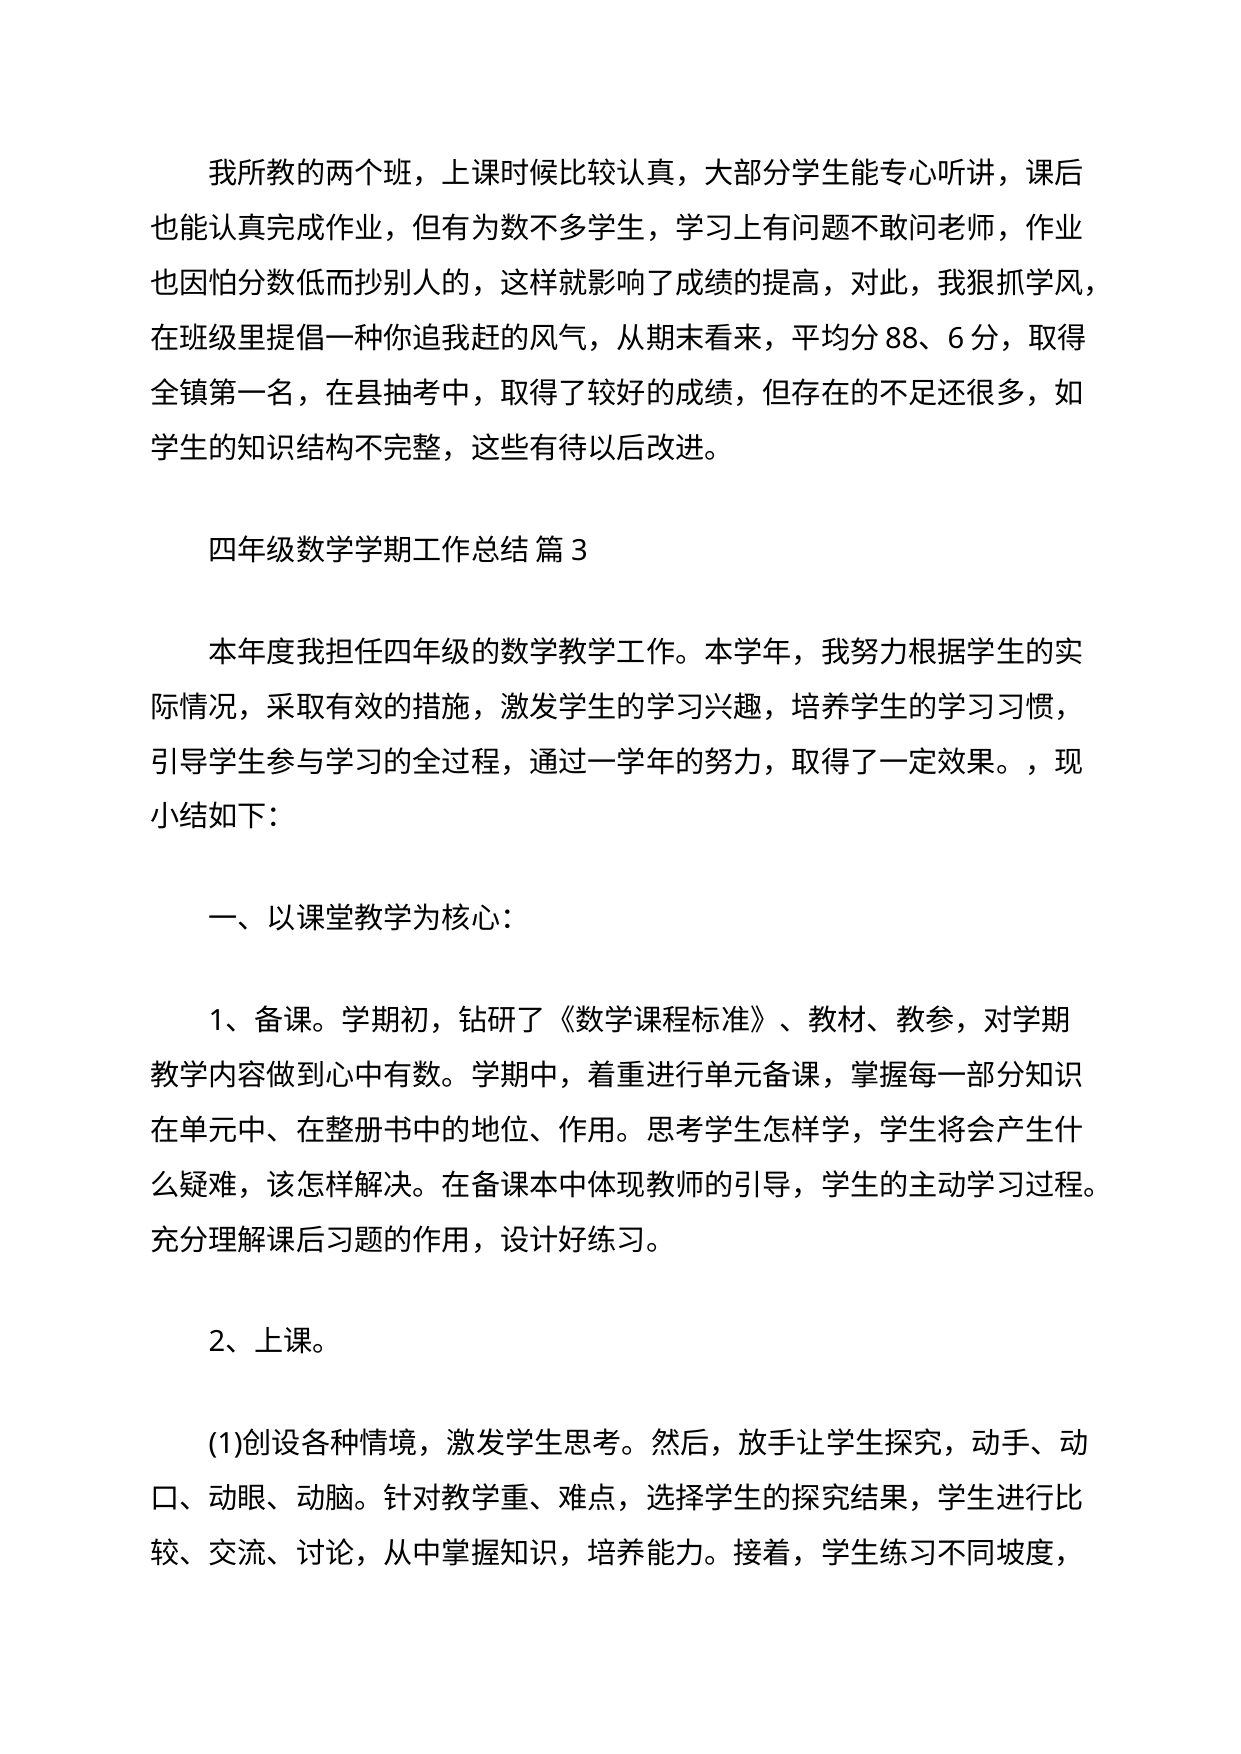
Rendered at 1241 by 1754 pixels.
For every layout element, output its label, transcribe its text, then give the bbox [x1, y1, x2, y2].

text 本年度我担任四年级的数学教学工作。本学年，我努力根据学生的实际情况，采取有效的措施，激发学生的学习兴趣，培养学生的学习习惯，引导学生参与学习的全过程，通过一学年的努力，取得了一定效果。，现小结如下： [150, 628, 1090, 835]
text 我所教的两个班，上课时候比较认真，大部分学生能专心听讲，课后也能认真完成作业，但有为数不多学生，学习上有问题不敢问老师，作业也因怕分数低而抄别人的，这样就影响了成绩的提高，对此，我狠抓学风，在班级里提倡一种你追我赶的风气，从期末看来，平均分88、6分，取得全镇第一名，在县抽考中，取得了较好的成绩，但存在的不足还很多，如学生的知识结构不完整，这些有待以后改进。 [150, 150, 1090, 467]
text 1、备课。学期初，钻研了《数学课程标准》、教材、教参，对学期教学内容做到心中有数。学期中，着重进行单元备课，掌握每一部分知识在单元中、在整册书中的地位、作用。思考学生怎样学，学生将会产生什么疑难，该怎样解决。在备课本中体现教师的引导，学生的主动学习过程。充分理解课后习题的作用，设计好练习。 [150, 997, 1090, 1258]
text 四年级数学学期工作总结 篇3 [150, 526, 1090, 569]
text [150, 1420, 1090, 1572]
text 一、以课堂教学为核心： [150, 895, 1090, 937]
text 2、上课。 [150, 1318, 1090, 1360]
